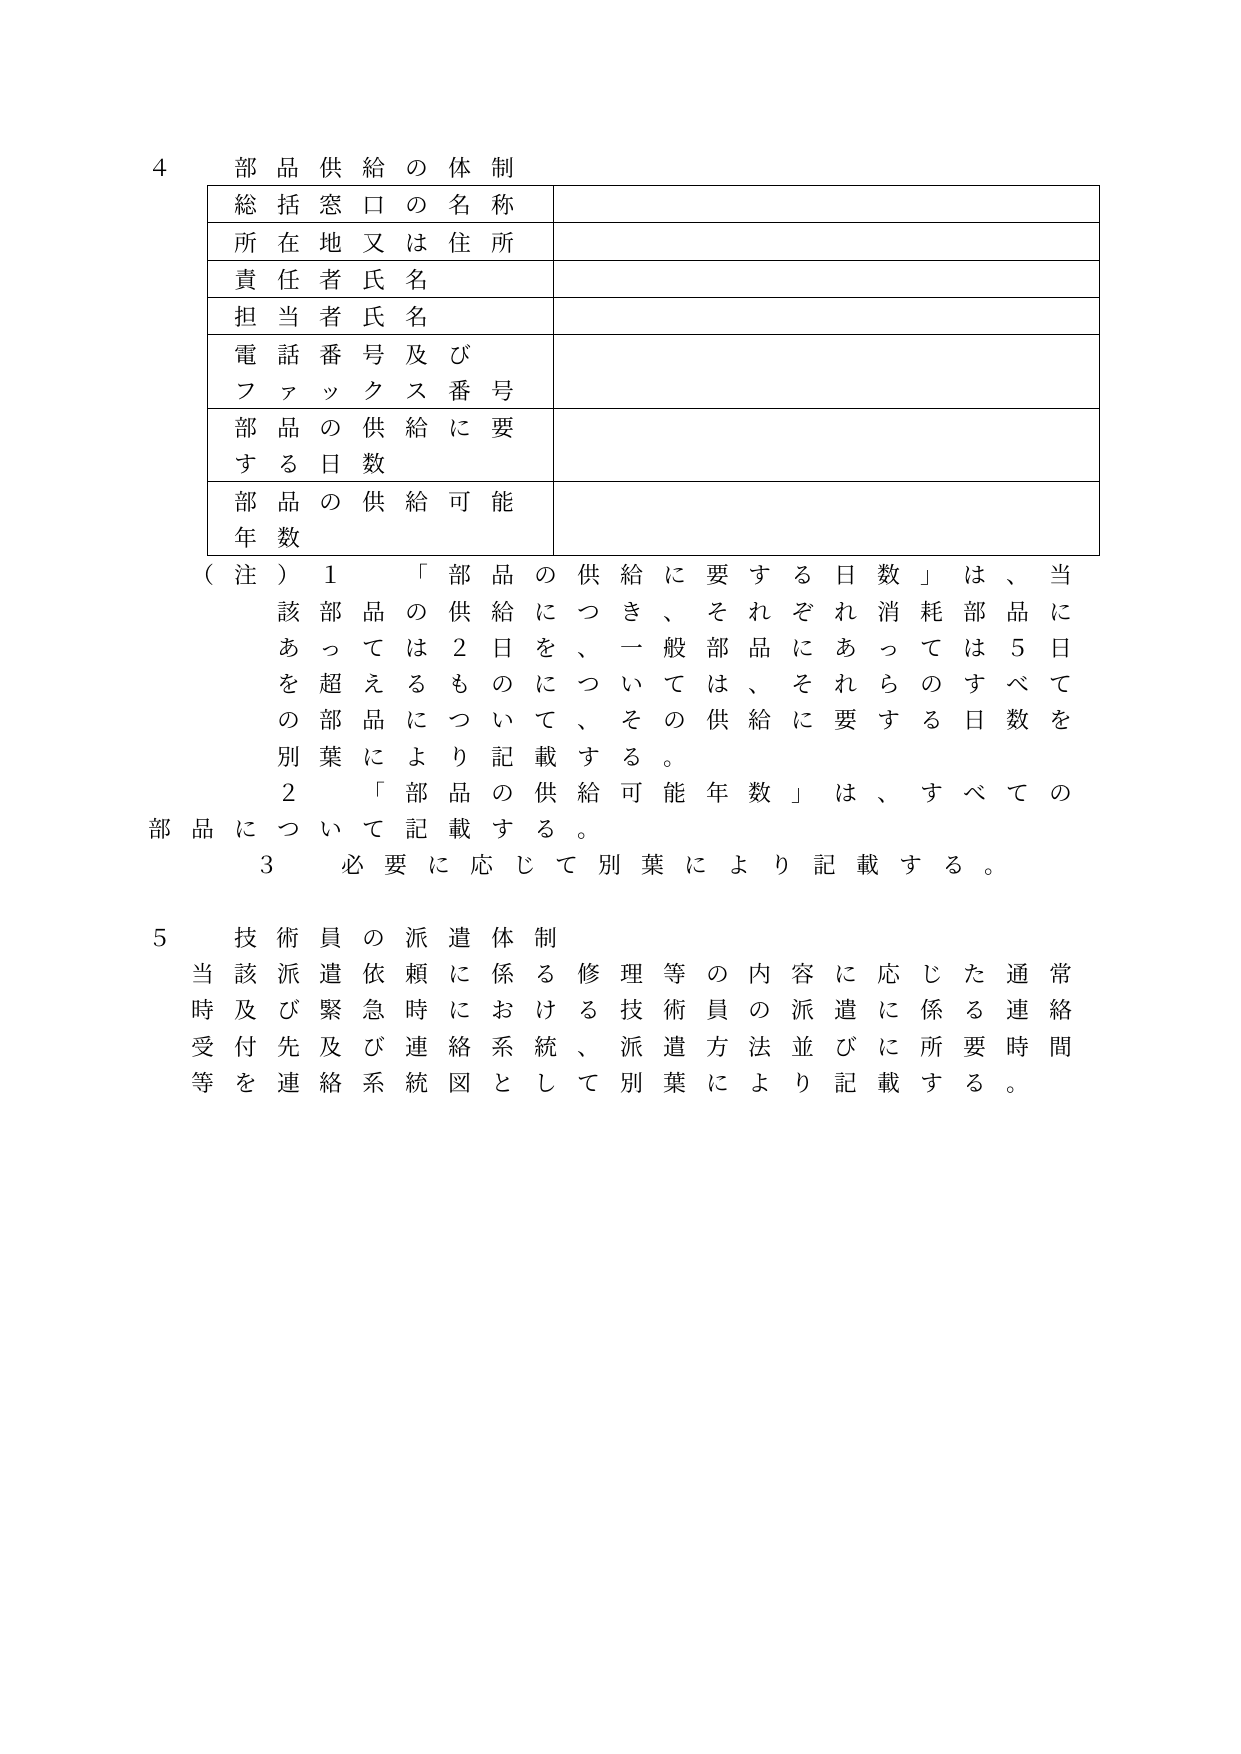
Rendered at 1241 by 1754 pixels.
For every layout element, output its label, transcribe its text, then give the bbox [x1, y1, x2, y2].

text ２ 「部品の供給可能年数」は、すべての部品について記載する。 [148, 773, 1092, 846]
table_header 総括窓口の名称 [208, 186, 553, 222]
table_cell [554, 261, 1099, 297]
text ４ 部品供給の体制 [148, 149, 1092, 185]
table_cell 担当者氏名 [208, 298, 553, 334]
table_header [554, 186, 1099, 222]
text ３ 必要に応じて別葉により記載する。 [148, 846, 1092, 882]
table_cell 部品の供給可能年数 [208, 482, 553, 555]
table_cell 責任者氏名 [208, 261, 553, 297]
text 当該派遣依頼に係る修理等の内容に応じた通常時及び緊急時における技術員の派遣に係る連絡受付先及び連絡系統、派遣方法並びに所要時間等を連絡系統図として別葉により記載する。 [148, 954, 1102, 1099]
table_cell [554, 335, 1099, 408]
text ５ 技術員の派遣体制 [148, 918, 1092, 954]
table_cell [554, 482, 1099, 555]
table_cell [554, 223, 1099, 259]
table_cell 部品の供給に要する日数 [208, 409, 553, 481]
table_cell 所在地又は住所 [208, 223, 553, 259]
table_cell [554, 298, 1099, 334]
table_cell 電話番号及びファックス番号 [208, 335, 553, 408]
text （注）１ 「部品の供給に要する日数」は、当該部品の供給につき、それぞれ消耗部品にあっては２日を、一般部品にあっては５日を超えるものについては、それらのすべての部品について、その供給に要する日数を別葉により記載する。 [148, 556, 1092, 773]
table_cell [554, 409, 1099, 481]
